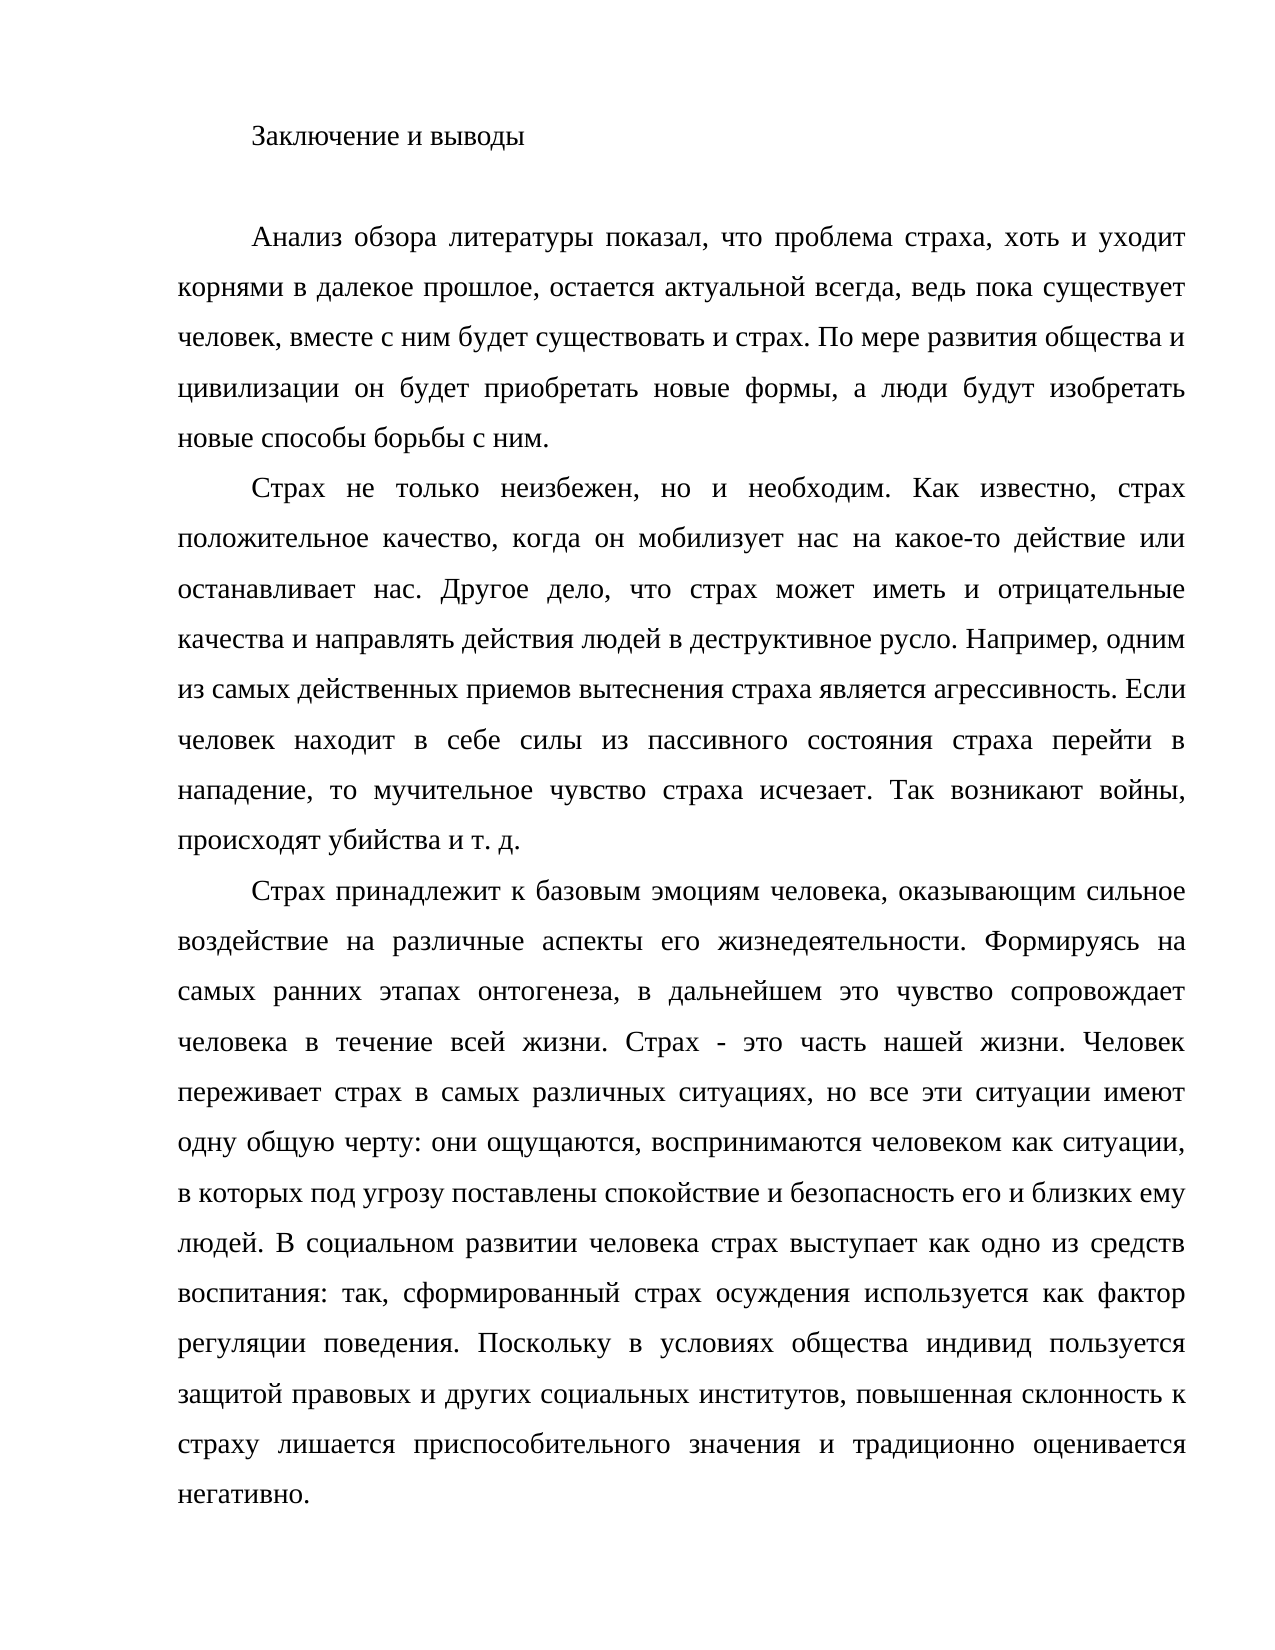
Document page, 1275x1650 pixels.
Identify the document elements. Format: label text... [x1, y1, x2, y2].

subtitle Заключение и выводы [177, 118, 1186, 152]
text Анализ обзора литературы показал, что проблема страха, хоть и уходит корнями в далекое прошлое, остается актуальной всегда, ведь пока существует человек, вместе с ним будет существовать и страх. По мере развития общества и цивилизации он будет приобретать новые формы, а люди будут изобретать новые способы борьбы с ним. [177, 219, 1186, 453]
text Страх принадлежит к базовым эмоциям человека, оказывающим сильное воздействие на различные аспекты его жизнедеятельности. Формируясь на самых ранних этапах онтогенеза, в дальнейшем это чувство сопровождает человека в течение всей жизни. Страх - это часть нашей жизни. Человек переживает страх в самых различных ситуациях, но все эти ситуации имеют одну общую черту: они ощущаются, воспринимаются человеком как ситуации, в которых под угрозу поставлены спокойствие и безопасность его и близких ему людей. В социальном развитии человека страх выступает как одно из средств воспитания: так, сформированный страх осуждения используется как фактор регуляции поведения. Поскольку в условиях общества индивид пользуется защитой правовых и других социальных институтов, повышенная склонность к страху лишается приспособительного значения и традиционно оценивается негативно. [177, 873, 1186, 1510]
text Страх не только неизбежен, но и необходим. Как известно, страх положительное качество, когда он мобилизует нас на какое-то действие или останавливает нас. Другое дело, что страх может иметь и отрицательные качества и направлять действия людей в деструктивное русло. Например, одним из самых действенных приемов вытеснения страха является агрессивность. Если человек находит в себе силы из пассивного состояния страха перейти в нападение, то мучительное чувство страха исчезает. Так возникают войны, происходят убийства и т. д. [177, 470, 1186, 856]
